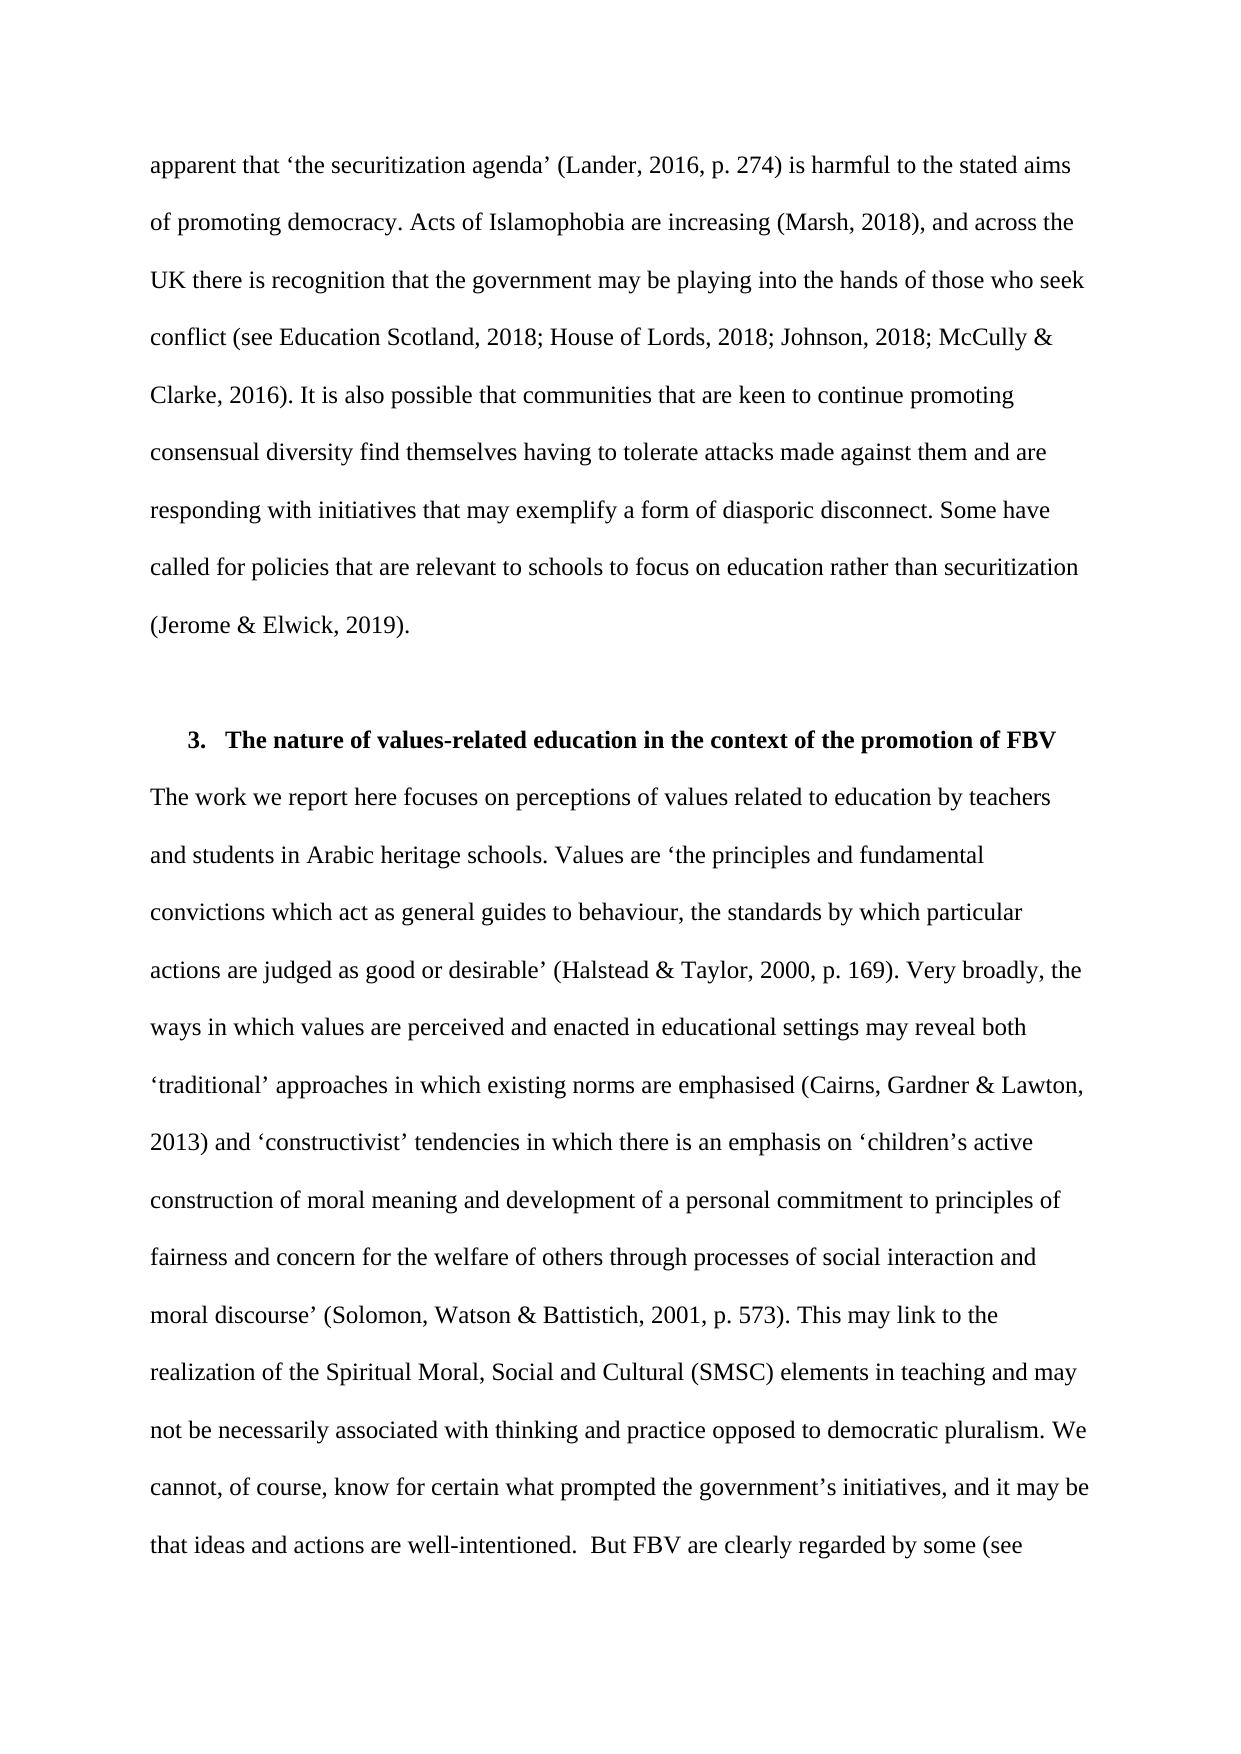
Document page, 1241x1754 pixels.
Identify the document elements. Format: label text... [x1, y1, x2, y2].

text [150, 150, 1090, 639]
list The nature of values-related education in the context of the promotion of FBV [187, 725, 1090, 754]
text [150, 782, 1090, 1559]
